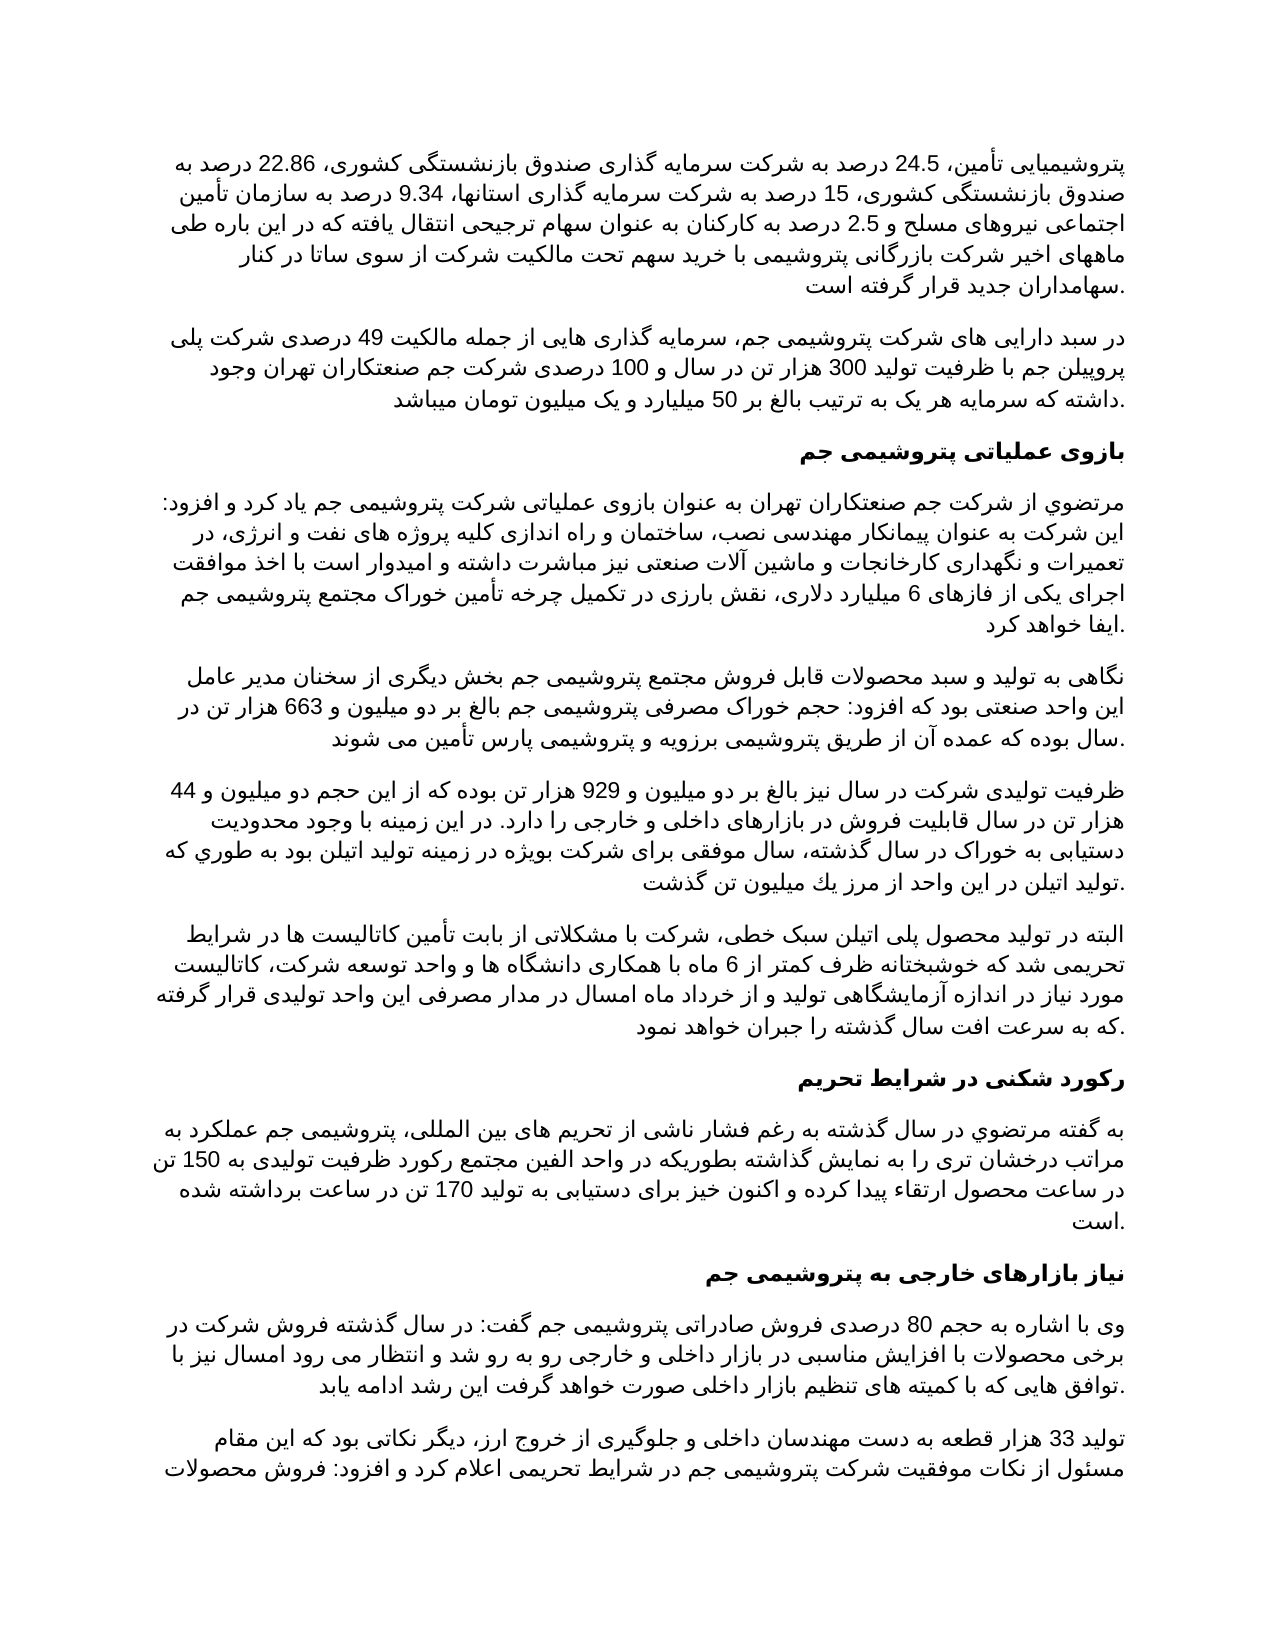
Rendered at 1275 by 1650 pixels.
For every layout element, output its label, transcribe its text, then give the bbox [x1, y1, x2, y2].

text رکورد شکنی در شرایط تحریم [150, 1065, 1125, 1091]
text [150, 1424, 1125, 1481]
text نگاهی به تولید و سبد محصولات قابل فروش مجتمع پتروشیمی جم بخش دیگری از سخنان مدیر عامل این واحد صنعتی بود که افزود: حجم خوراک مصرفی پتروشیمی جم بالغ بر دو میلیون و 663 هزار تن در سال بوده که عمده آن از طریق پتروشیمی برزویه و پتروشیمی پارس تأمین می شوند. [150, 663, 1125, 752]
text مرتضوي از شرکت جم صنعتکاران تهران به عنوان بازوی عملیاتی شرکت پتروشیمی جم یاد کرد و افزود: این شرکت به عنوان پیمانکار مهندسی نصب، ساختمان و راه اندازی کلیه پروژه های نفت و انرژی، در تعمیرات و نگهداری کارخانجات و ماشین آلات صنعتی نیز مباشرت داشته و اميدوار است با اخذ موافقت اجرای یکی از فازهای 6 میلیارد دلاری، نقش بارزی در تکمیل چرخه تأمین خوراک مجتمع پتروشیمی جم ایفا خواهد کرد. [150, 489, 1125, 638]
text نیاز بازارهای خارجی به پتروشیمی جم [150, 1260, 1125, 1286]
text در سبد دارایی های شرکت پتروشیمی جم، سرمایه گذاری هایی از جمله مالكيت 49 درصدی شرکت پلی پروپیلن جم با ظرفيت توليد 300 هزار تن در سال و 100 درصدی شرکت جم صنعتکاران تهران وجود داشته که سرمایه هر یک به ترتیب بالغ بر 50 میلیارد و یک میلیون تومان میباشد. [150, 324, 1125, 413]
text به گفته مرتضوي در سال گذشته به رغم فشار ناشی از تحریم های بین المللی، پتروشیمی جم عملکرد به مراتب درخشان تری را به نمایش گذاشته بطوریکه در واحد الفین مجتمع رکورد ظرفیت تولیدی به 150 تن در ساعت محصول ارتقاء پیدا کرده و اکنون خیز برای دستیابی به تولید 170 تن در ساعت برداشته شده است. [150, 1116, 1125, 1235]
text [150, 150, 1125, 299]
text وی با اشاره به حجم 80 درصدی فروش صادراتی پتروشیمی جم گفت: در سال گذشته فروش شرکت در برخی محصولات با افزایش مناسبی در بازار داخلی و خارجی رو به رو شد و انتظار می رود امسال نیز با توافق هایی که با کمیته های تنظیم بازار داخلی صورت خواهد گرفت این رشد ادامه یابد. [150, 1311, 1125, 1399]
text البته در توليد محصول پلی اتیلن سبک خطی، شرکت با مشکلاتی از بابت تأمین کاتالیست ها در شرایط تحریمی شد که خوشبختانه ظرف کمتر از 6 ماه با همکاری دانشگاه ها و واحد توسعه شرکت، کاتالیست مورد نیاز در اندازه آزمایشگاهی تولید و از خرداد ماه امسال در مدار مصرفی این واحد تولیدی قرار گرفته که به سرعت افت سال گذشته را جبران خواهد نمود. [150, 921, 1125, 1040]
text بازوی عملیاتی پتروشیمی جم [150, 438, 1125, 464]
text ظرفیت تولیدی شرکت در سال نیز بالغ بر دو میلیون و 929 هزار تن بوده که از این حجم دو میلیون و 44 هزار تن در سال قابلیت فروش در بازارهای داخلی و خارجی را دارد. در این زمینه با وجود محدودیت دستیابی به خوراک در سال گذشته، سال موفقی برای شرکت بویژه در زمینه تولید اتیلن بود به طوري كه توليد اتيلن در اين واحد از مرز يك ميليون تن گذشت. [150, 777, 1125, 896]
